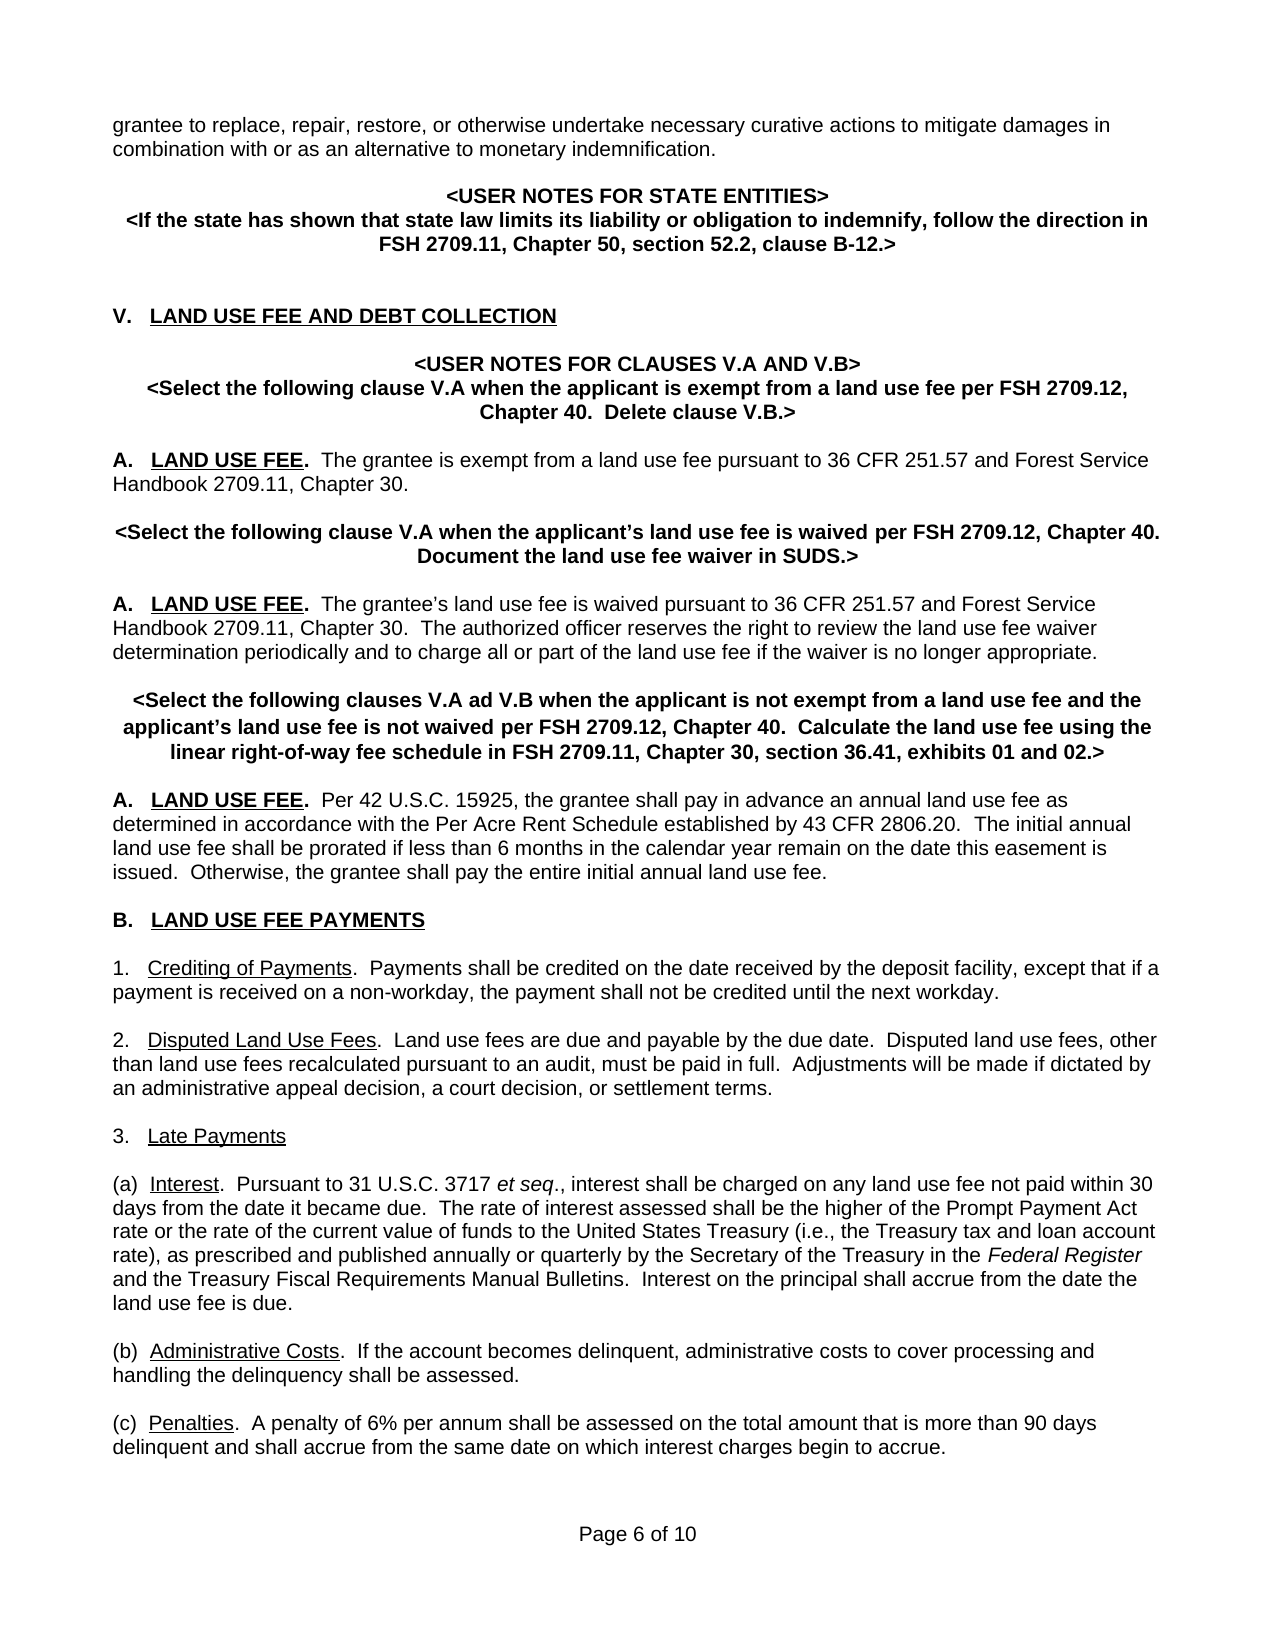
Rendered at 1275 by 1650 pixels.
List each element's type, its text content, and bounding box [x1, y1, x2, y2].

text (a) Interest. Pursuant to 31 U.S.C. 3717 et seq., interest shall be charged on any land use fee not paid within 30 days from the date it became due. The rate of interest assessed shall be the higher of the Prompt Payment Act rate or the rate of the current value of funds to the United States Treasury (i.e., the Treasury tax and loan account rate), as prescribed and published annually or quarterly by the Secretary of the Treasury in the Federal Register and the Treasury Fiscal Requirements Manual Bulletins. Interest on the principal shall accrue from the date the land use fee is due. [112, 1171, 1162, 1315]
text <Select the following clause V.A when the applicant is exempt from a land use fee per FSH 2709.12, Chapter 40. Delete clause V.B.> [112, 376, 1162, 424]
text (c) Penalties. A penalty of 6% per annum shall be assessed on the total amount that is more than 90 days delinquent and shall accrue from the same date on which interest charges begin to accrue. [112, 1411, 1162, 1459]
text <USER NOTES FOR CLAUSES V.A AND V.B> [112, 352, 1162, 376]
text A. LAND USE FEE. The grantee’s land use fee is waived pursuant to 36 CFR 251.57 and Forest Service Handbook 2709.11, Chapter 30. The authorized officer reserves the right to review the land use fee waiver determination periodically and to charge all or part of the land use fee if the waiver is no longer appropriate. [112, 592, 1162, 663]
text V. LAND USE FEE AND DEBT COLLECTION [112, 304, 1162, 328]
text A. LAND USE FEE. Per 42 U.S.C. 15925, the grantee shall pay in advance an annual land use fee as determined in accordance with the Per Acre Rent Schedule established by 43 CFR 2806.20. The initial annual land use fee shall be prorated if less than 6 months in the calendar year remain on the date this easement is issued. Otherwise, the grantee shall pay the entire initial annual land use fee. [112, 788, 1162, 884]
text B. LAND USE FEE PAYMENTS [112, 908, 1162, 932]
text 1. Crediting of Payments. Payments shall be credited on the date received by the deposit facility, except that if a payment is received on a non-workday, the payment shall not be credited until the next workday. [112, 956, 1162, 1004]
text <If the state has shown that state law limits its liability or obligation to indemnify, follow the direction in FSH 2709.11, Chapter 50, section 52.2, clause B-12.> [112, 208, 1162, 256]
text <Select the following clauses V.A ad V.B when the applicant is not exempt from a land use fee and the applicant’s land use fee is not waived per FSH 2709.12, Chapter 40. Calculate the land use fee using the linear right-of-way fee schedule in FSH 2709.11, Chapter 30, section 36.41, exhibits 01 and 02.> [112, 687, 1162, 764]
text <Select the following clause V.A when the applicant’s land use fee is waived per FSH 2709.12, Chapter 40. Document the land use fee waiver in SUDS.> [112, 520, 1162, 568]
text (b) Administrative Costs. If the account becomes delinquent, administrative costs to cover processing and handling the delinquency shall be assessed. [112, 1339, 1162, 1387]
text <USER NOTES FOR STATE ENTITIES> [112, 184, 1162, 208]
text 3. Late Payments [112, 1123, 1162, 1147]
text A. LAND USE FEE. The grantee is exempt from a land use fee pursuant to 36 CFR 251.57 and Forest Service Handbook 2709.11, Chapter 30. [112, 448, 1162, 496]
text 2. Disputed Land Use Fees. Land use fees are due and payable by the due date. Disputed land use fees, other than land use fees recalculated pursuant to an audit, must be paid in full. Adjustments will be made if dictated by an administrative appeal decision, a court decision, or settlement terms. [112, 1028, 1162, 1099]
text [112, 112, 1162, 160]
